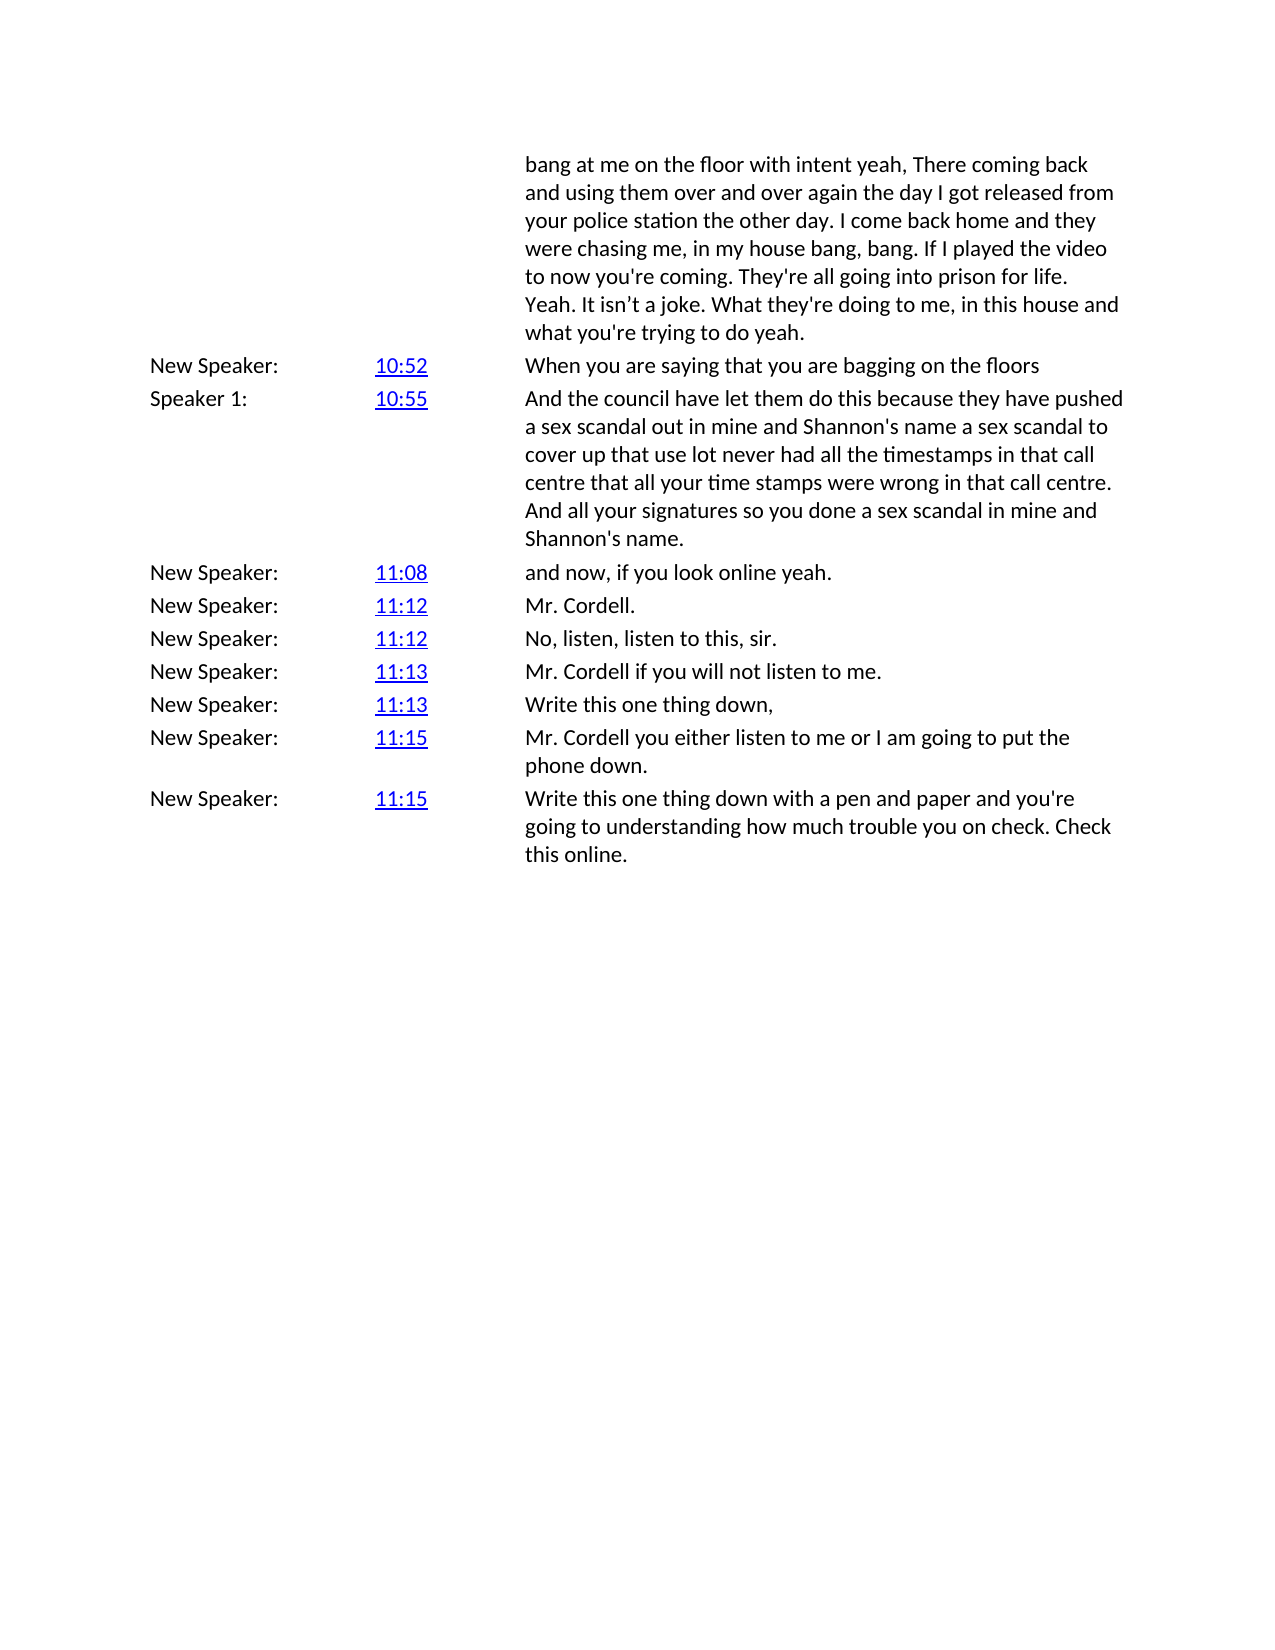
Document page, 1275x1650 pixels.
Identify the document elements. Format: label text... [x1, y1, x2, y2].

text New Speaker: 11:15 Write this one thing down with a pen and paper and you're going to understanding how much trouble you on check. Check this online. [150, 784, 1125, 868]
text Speaker 1: 10:55 And the council have let them do this because they have pushed a sex scandal out in mine and Shannon's name a sex scandal to cover up that use lot never had all the timestamps in that call centre that all your time stamps were wrong in that call centre. And all your signatures so you done a sex scandal in mine and Shannon's name. [150, 384, 1125, 552]
text New Speaker: 10:52 When you are saying that you are bagging on the floors [150, 351, 1125, 379]
text New Speaker: 11:13 Mr. Cordell if you will not listen to me. [150, 657, 1125, 685]
text New Speaker: 11:12 No, listen, listen to this, sir. [150, 624, 1125, 652]
text New Speaker: 11:12 Mr. Cordell. [150, 591, 1125, 619]
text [150, 150, 1125, 346]
text New Speaker: 11:08 and now, if you look online yeah. [150, 558, 1125, 586]
text New Speaker: 11:15 Mr. Cordell you either listen to me or I am going to put the phone down. [150, 723, 1125, 779]
text New Speaker: 11:13 Write this one thing down, [150, 690, 1125, 718]
